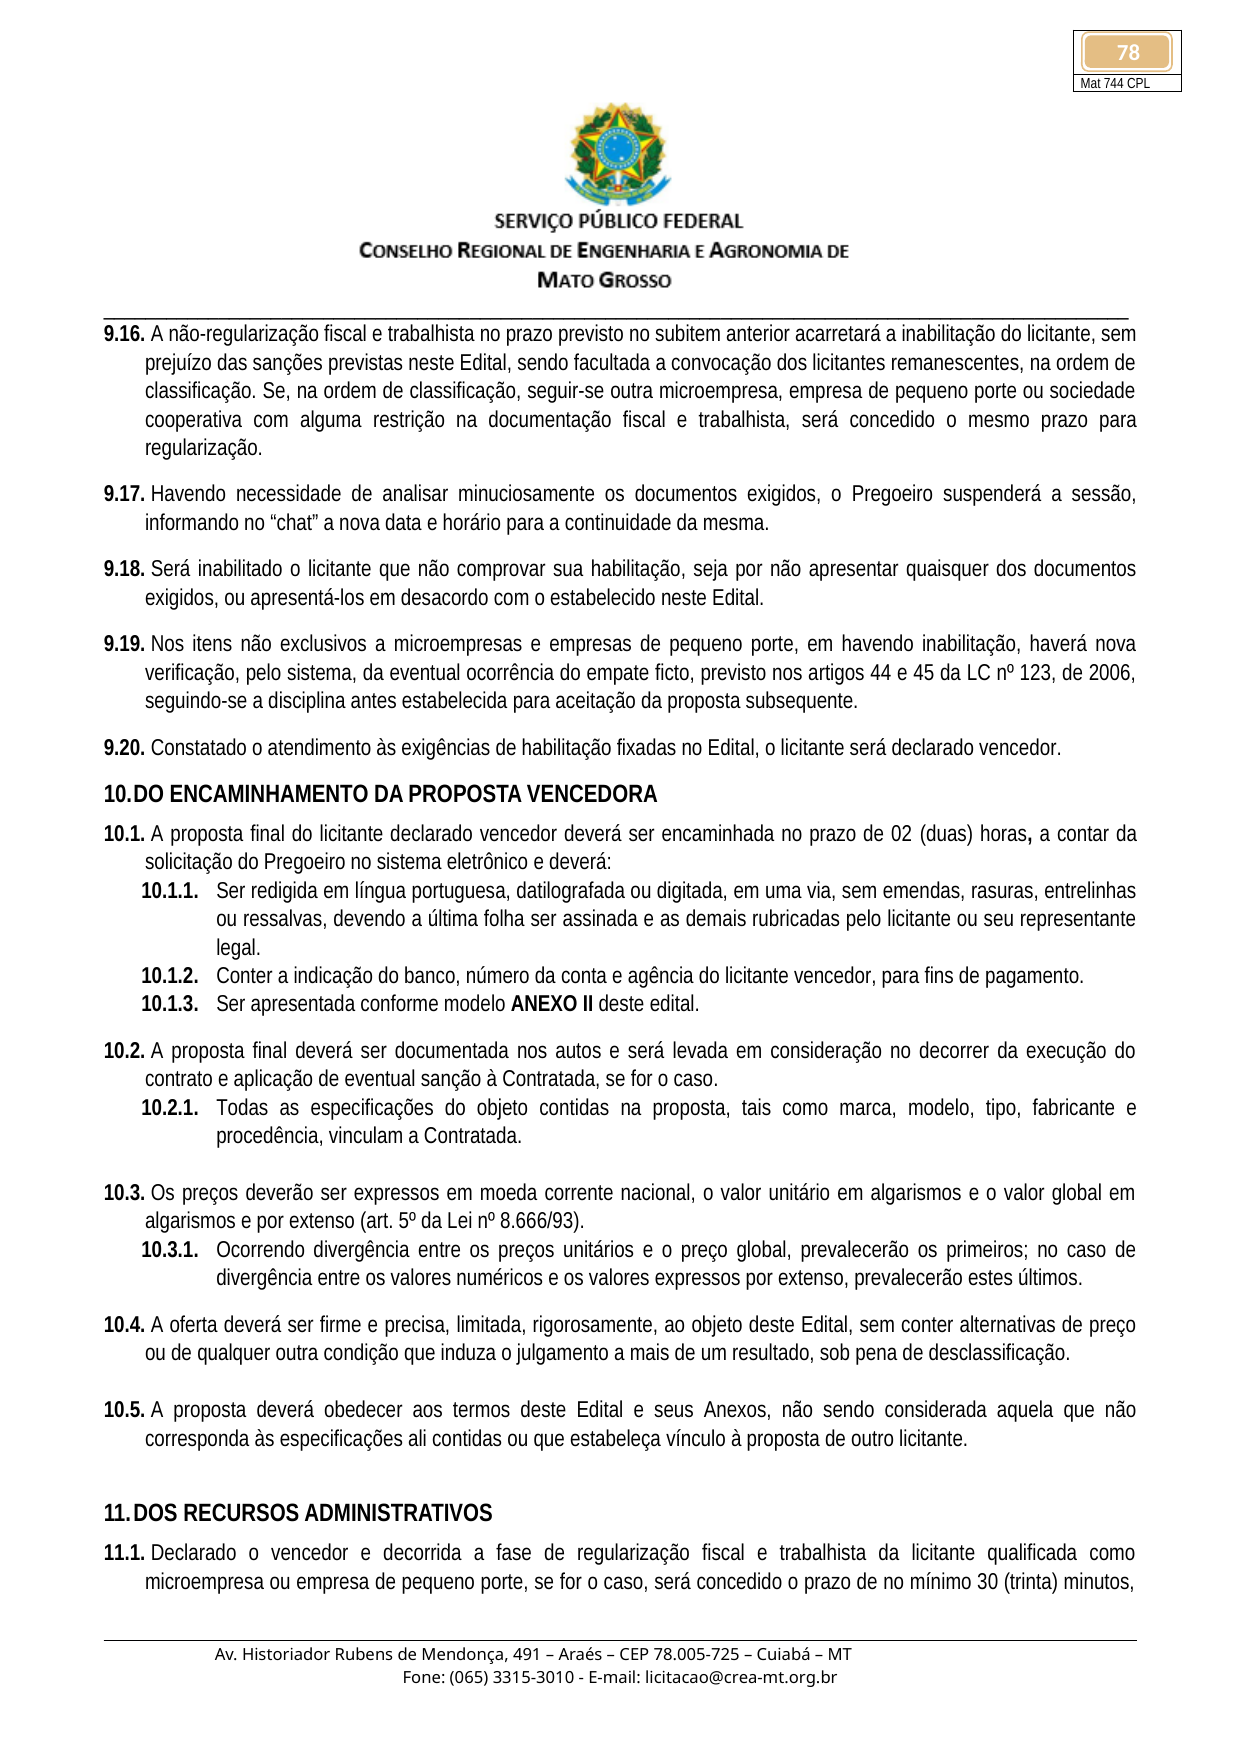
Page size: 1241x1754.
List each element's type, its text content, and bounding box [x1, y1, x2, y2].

list A proposta deverá obedecer aos termos deste Edital e seus Anexos, não sendo considerada aquela que não corresponda às especificações ali contidas ou que estabeleça vínculo à proposta de outro licitante. [103, 1396, 1137, 1451]
list Será inabilitado o licitante que não comprovar sua habilitação, seja por não apresentar quaisquer dos documentos exigidos, ou apresentá-los em desacordo com o estabelecido neste Edital. [103, 555, 1137, 610]
picture [325, 92, 916, 294]
list Nos itens não exclusivos a microempresas e empresas de pequeno porte, em havendo inabilitação, haverá nova verificação, pelo sistema, da eventual ocorrência do empate ficto, previsto nos artigos 44 e 45 da LC nº 123, de 2006, seguindo-se a disciplina antes estabelecida para aceitação da proposta subsequente. [103, 630, 1137, 713]
list A proposta final do licitante declarado vencedor deverá ser encaminhada no prazo de 02 (duas) horas, a contar da solicitação do Pregoeiro no sistema eletrônico e deverá: [103, 820, 1137, 874]
subtitle DOS RECURSOS ADMINISTRATIVOS [103, 1498, 1137, 1527]
list Havendo necessidade de analisar minuciosamente os documentos exigidos, o Pregoeiro suspenderá a sessão, informando no “chat” a nova data e horário para a continuidade da mesma. [103, 480, 1137, 535]
list Ser apresentada conforme modelo ANEXO II deste edital. [141, 990, 1137, 1017]
list Conter a indicação do banco, número da conta e agência do licitante vencedor, para fins de pagamento. [141, 962, 1137, 988]
list Ser redigida em língua portuguesa, datilografada ou digitada, em uma via, sem emendas, rasuras, entrelinhas ou ressalvas, devendo a última folha ser assinada e as demais rubricadas pelo licitante ou seu representante legal. [141, 877, 1137, 960]
list Todas as especificações do objeto contidas na proposta, tais como marca, modelo, tipo, fabricante e procedência, vinculam a Contratada. [141, 1094, 1137, 1148]
list Ocorrendo divergência entre os preços unitários e o preço global, prevalecerão os primeiros; no caso de divergência entre os valores numéricos e os valores expressos por extenso, prevalecerão estes últimos. [141, 1236, 1137, 1291]
list A não-regularização fiscal e trabalhista no prazo previsto no subitem anterior acarretará a inabilitação do licitante, sem prejuízo das sanções previstas neste Edital, sendo facultada a convocação dos licitantes remanescentes, na ordem de classificação. Se, na ordem de classificação, seguir-se outra microempresa, empresa de pequeno porte ou sociedade cooperativa com alguma restrição na documentação fiscal e trabalhista, será concedido o mesmo prazo para regularização. [103, 320, 1137, 460]
list Constatado o atendimento às exigências de habilitação fixadas no Edital, o licitante será declarado vencedor. [103, 733, 1137, 760]
list Os preços deverão ser expressos em moeda corrente nacional, o valor unitário em algarismos e o valor global em algarismos e por extenso (art. 5º da Lei nº 8.666/93). [103, 1179, 1137, 1234]
subtitle DO ENCAMINHAMENTO DA PROPOSTA VENCEDORA [103, 779, 1137, 807]
list A proposta final deverá ser documentada nos autos e será levada em consideração no decorrer da execução do contrato e aplicação de eventual sanção à Contratada, se for o caso. [103, 1037, 1137, 1092]
list A oferta deverá ser firme e precisa, limitada, rigorosamente, ao objeto deste Edital, sem conter alternativas de preço ou de qualquer outra condição que induza o julgamento a mais de um resultado, sob pena de desclassificação. [103, 1311, 1137, 1366]
